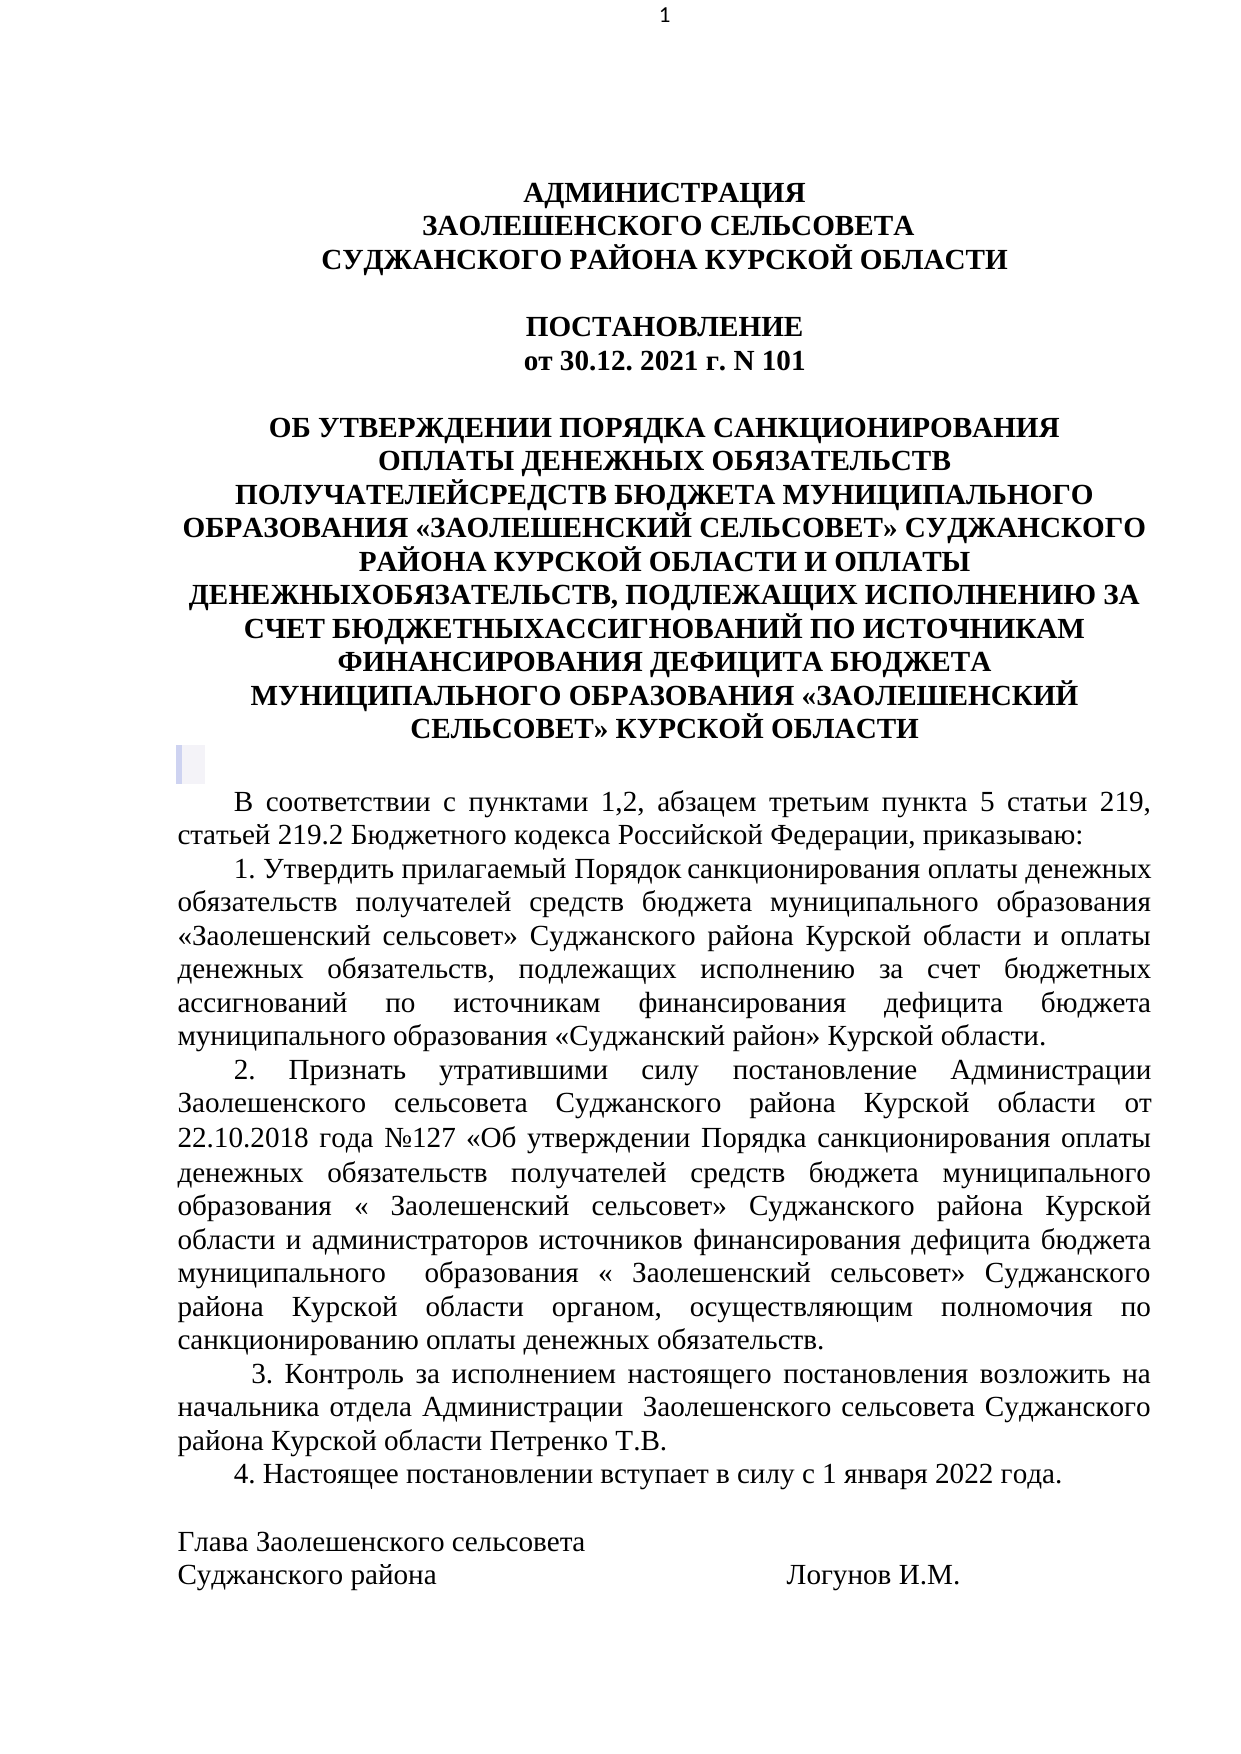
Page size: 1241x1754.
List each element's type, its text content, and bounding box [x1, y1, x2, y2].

title СУДЖАНСКОГО РАЙОНА КУРСКОЙ ОБЛАСТИ [177, 242, 1152, 276]
title от 30.12. 2021 г. N 101 [177, 343, 1152, 376]
title ЗАОЛЕШЕНСКОГО СЕЛЬСОВЕТА [177, 208, 1152, 242]
table_header [182, 745, 194, 784]
text Глава Заолешенского сельсовета [177, 1524, 1152, 1557]
text 3. Контроль за исполнением настоящего постановления возложить на начальника отдела Администрации Заолешенского сельсовета Суджанского района Курской области Петренко Т.В. [177, 1356, 1152, 1457]
text Суджанского района Логунов И.М. [177, 1557, 1152, 1591]
text 2. Признать утратившими силу постановление Администрации Заолешенского сельсовета Суджанского района Курской области от 22.10.2018 года №127 «Об утверждении Порядка санкционирования оплаты денежных обязательств получателей средств бюджета муниципального образования « Заолешенский сельсовет» Суджанского района Курской области и администраторов источников финансирования дефицита бюджета муниципального образования « Заолешенский сельсовет» Суджанского района Курской области органом, осуществляющим полномочия по санкционированию оплаты денежных обязательств. [177, 1052, 1152, 1356]
table_header [176, 745, 182, 784]
title ОБ УТВЕРЖДЕНИИ ПОРЯДКА САНКЦИОНИРОВАНИЯ [177, 410, 1152, 443]
text 1. Утвердить прилагаемый Порядок санкционирования оплаты денежных обязательств получателей средств бюджета муниципального образования «Заолешенский сельсовет» Суджанского района Курской области и оплаты денежных обязательств, подлежащих исполнению за счет бюджетных ассигнований по источникам финансирования дефицита бюджета муниципального образования «Суджанский район» Курской области. [177, 851, 1152, 1052]
title АДМИНИСТРАЦИЯ [177, 175, 1152, 208]
title ОПЛАТЫ ДЕНЕЖНЫХ ОБЯЗАТЕЛЬСТВ [177, 443, 1152, 477]
table_header [194, 745, 205, 784]
title ПОЛУЧАТЕЛЕЙСРЕДСТВ БЮДЖЕТА МУНИЦИПАЛЬНОГО ОБРАЗОВАНИЯ «ЗАОЛЕШЕНСКИЙ СЕЛЬСОВЕТ» СУДЖАНСКОГО РАЙОНА КУРСКОЙ ОБЛАСТИ И ОПЛАТЫ ДЕНЕЖНЫХОБЯЗАТЕЛЬСТВ, ПОДЛЕЖАЩИХ ИСПОЛНЕНИЮ ЗА СЧЕТ БЮДЖЕТНЫХАССИГНОВАНИЙ ПО ИСТОЧНИКАМ ФИНАНСИРОВАНИЯ ДЕФИЦИТА БЮДЖЕТА [177, 477, 1152, 678]
title ПОСТАНОВЛЕНИЕ [177, 309, 1152, 343]
title МУНИЦИПАЛЬНОГО ОБРАЗОВАНИЯ «ЗАОЛЕШЕНСКИЙ СЕЛЬСОВЕТ» КУРСКОЙ ОБЛАСТИ [177, 678, 1152, 745]
text 4. Настоящее постановлении вступает в силу с 1 января 2022 года. [177, 1457, 1152, 1490]
text В соответствии с пунктами 1,2, абзацем третьим пункта 5 статьи 219, статьей 219.2 Бюджетного кодекса Российской Федерации, приказываю: [177, 784, 1152, 851]
